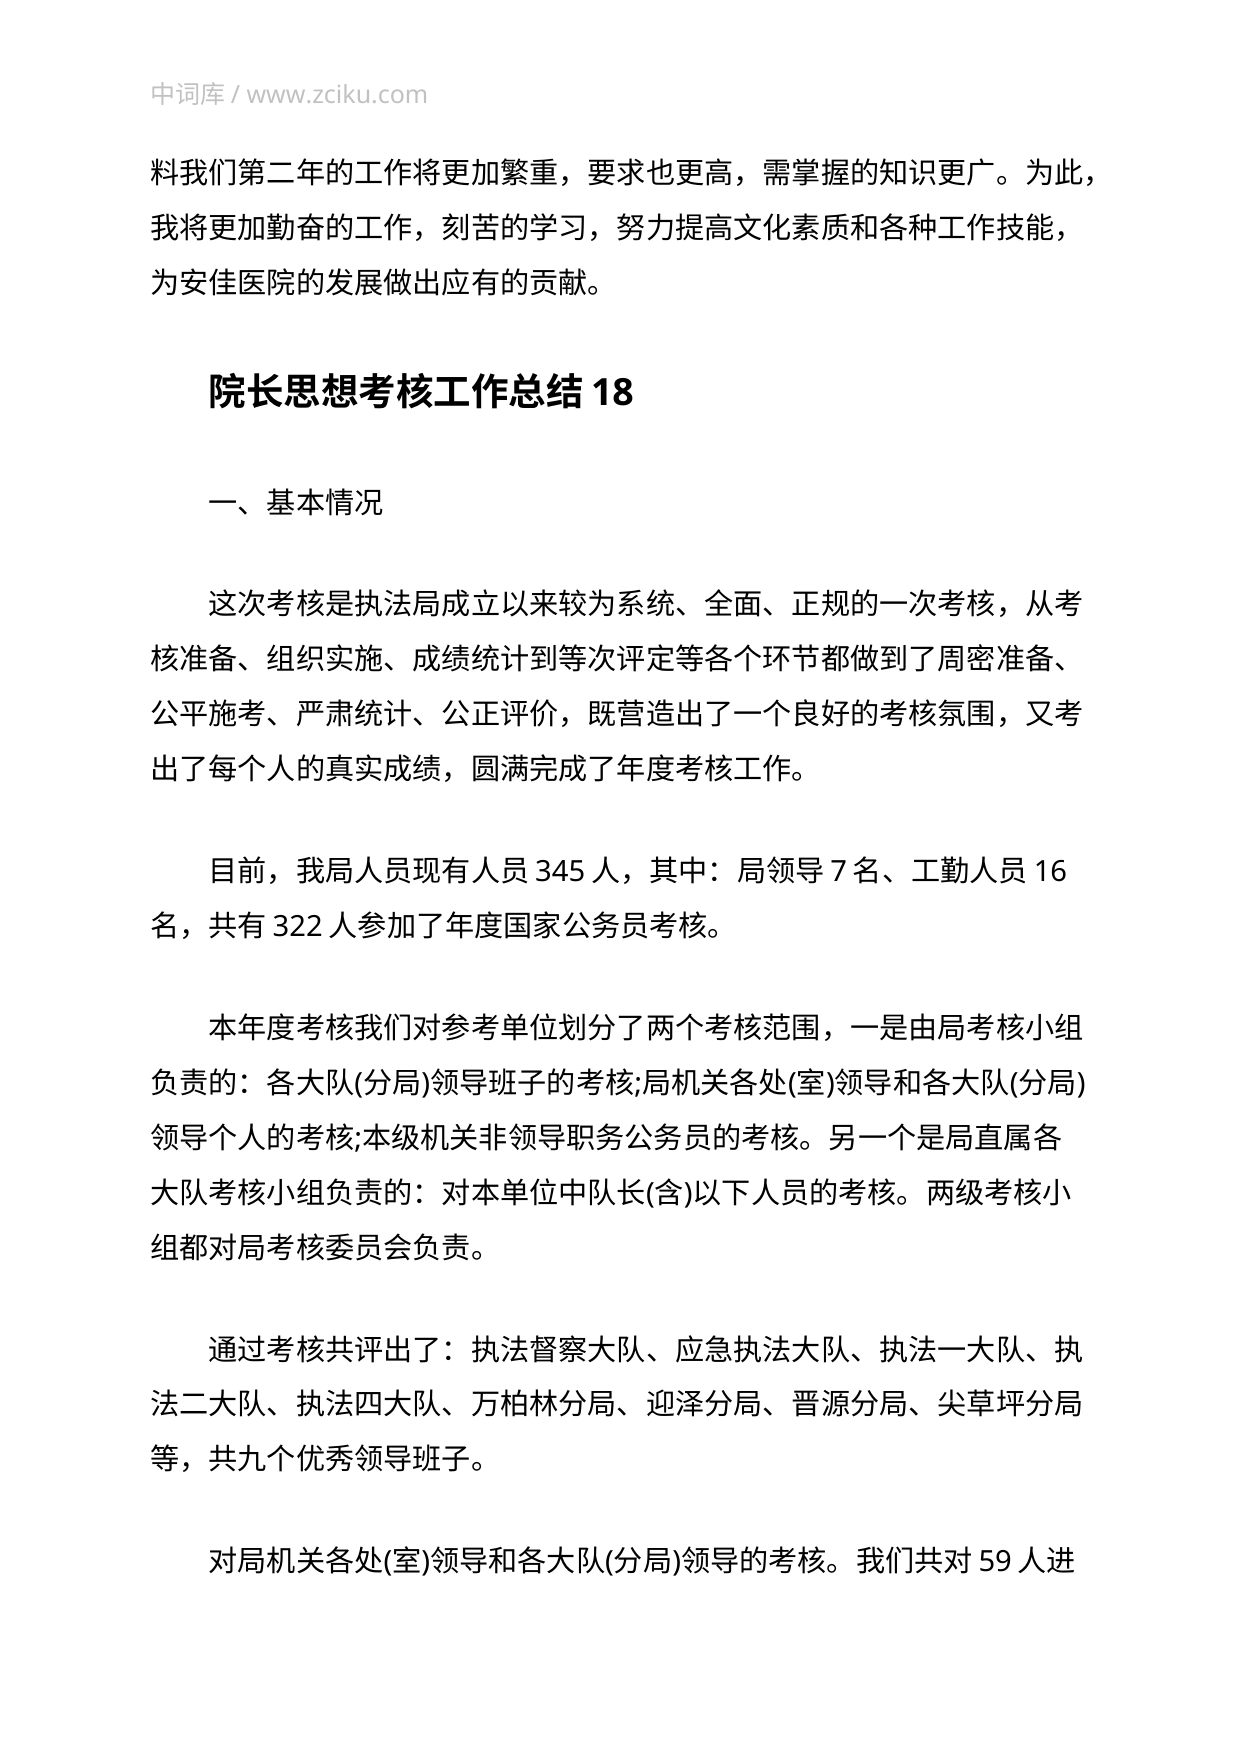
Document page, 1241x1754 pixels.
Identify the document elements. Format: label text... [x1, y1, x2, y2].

text 院长思想考核工作总结18 [150, 362, 1090, 416]
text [150, 1538, 1090, 1580]
text 通过考核共评出了：执法督察大队、应急执法大队、执法一大队、执法二大队、执法四大队、万柏林分局、迎泽分局、晋源分局、尖草坪分局等，共九个优秀领导班子。 [150, 1326, 1090, 1478]
text 本年度考核我们对参考单位划分了两个考核范围，一是由局考核小组负责的：各大队(分局)领导班子的考核;局机关各处(室)领导和各大队(分局)领导个人的考核;本级机关非领导职务公务员的考核。另一个是局直属各大队考核小组负责的：对本单位中队长(含)以下人员的考核。两级考核小组都对局考核委员会负责。 [150, 1004, 1090, 1267]
text 目前，我局人员现有人员345人，其中：局领导7名、工勤人员16名，共有322人参加了年度国家公务员考核。 [150, 847, 1090, 945]
text 这次考核是执法局成立以来较为系统、全面、正规的一次考核，从考核准备、组织实施、成绩统计到等次评定等各个环节都做到了周密准备、公平施考、严肃统计、公正评价，既营造出了一个良好的考核氛围，又考出了每个人的真实成绩，圆满完成了年度考核工作。 [150, 581, 1090, 788]
text 一、基本情况 [150, 479, 1090, 521]
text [150, 150, 1090, 302]
